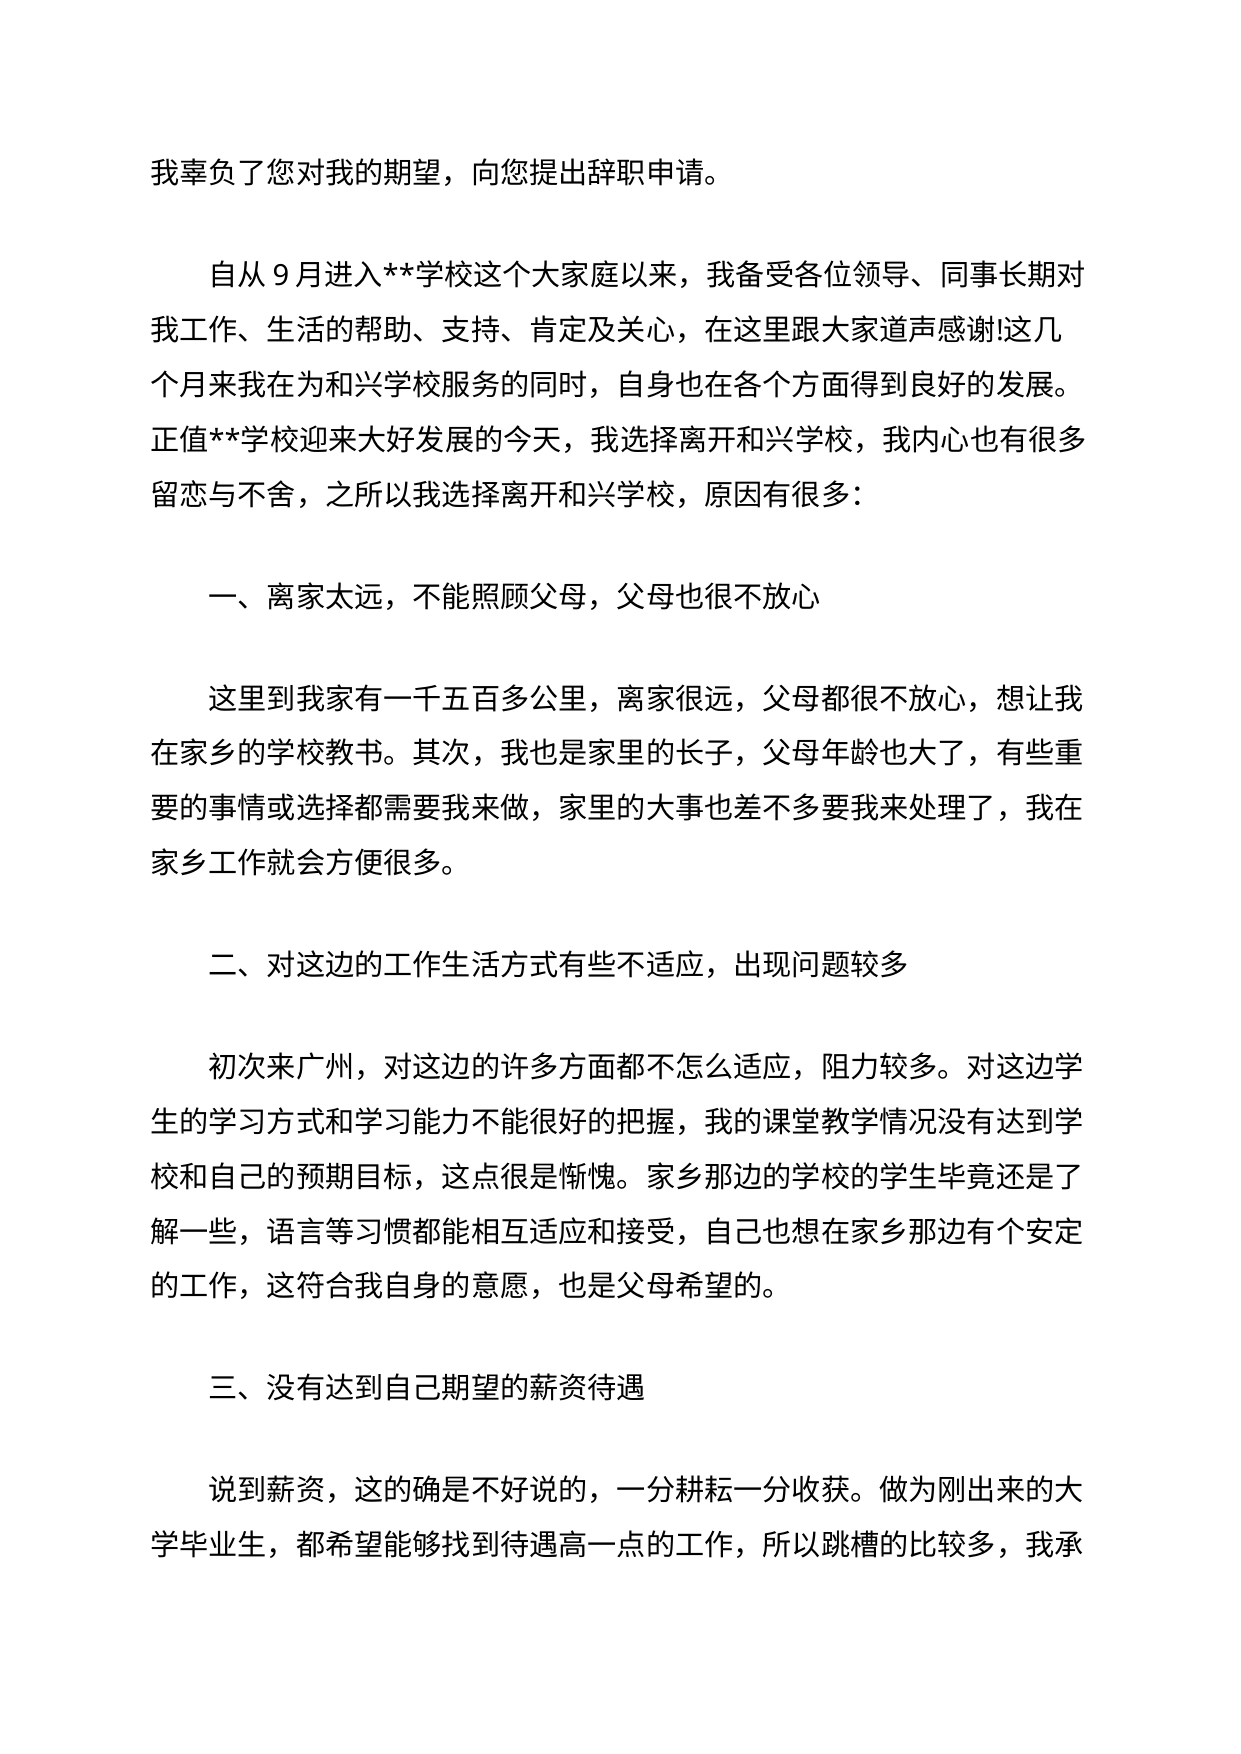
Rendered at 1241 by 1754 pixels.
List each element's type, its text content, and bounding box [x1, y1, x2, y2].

text 二、对这边的工作生活方式有些不适应，出现问题较多 [150, 942, 1090, 984]
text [150, 1467, 1090, 1564]
text 三、没有达到自己期望的薪资待遇 [150, 1365, 1090, 1407]
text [150, 150, 1090, 192]
text 这里到我家有一千五百多公里，离家很远，父母都很不放心，想让我在家乡的学校教书。其次，我也是家里的长子，父母年龄也大了，有些重要的事情或选择都需要我来做，家里的大事也差不多要我来处理了，我在家乡工作就会方便很多。 [150, 675, 1090, 882]
text 自从9月进入**学校这个大家庭以来，我备受各位领导、同事长期对我工作、生活的帮助、支持、肯定及关心，在这里跟大家道声感谢!这几个月来我在为和兴学校服务的同时，自身也在各个方面得到良好的发展。正值**学校迎来大好发展的今天，我选择离开和兴学校，我内心也有很多留恋与不舍，之所以我选择离开和兴学校，原因有很多： [150, 252, 1090, 514]
text 初次来广州，对这边的许多方面都不怎么适应，阻力较多。对这边学生的学习方式和学习能力不能很好的把握，我的课堂教学情况没有达到学校和自己的预期目标，这点很是惭愧。家乡那边的学校的学生毕竟还是了解一些，语言等习惯都能相互适应和接受，自己也想在家乡那边有个安定的工作，这符合我自身的意愿，也是父母希望的。 [150, 1043, 1090, 1305]
text 一、离家太远，不能照顾父母，父母也很不放心 [150, 573, 1090, 616]
